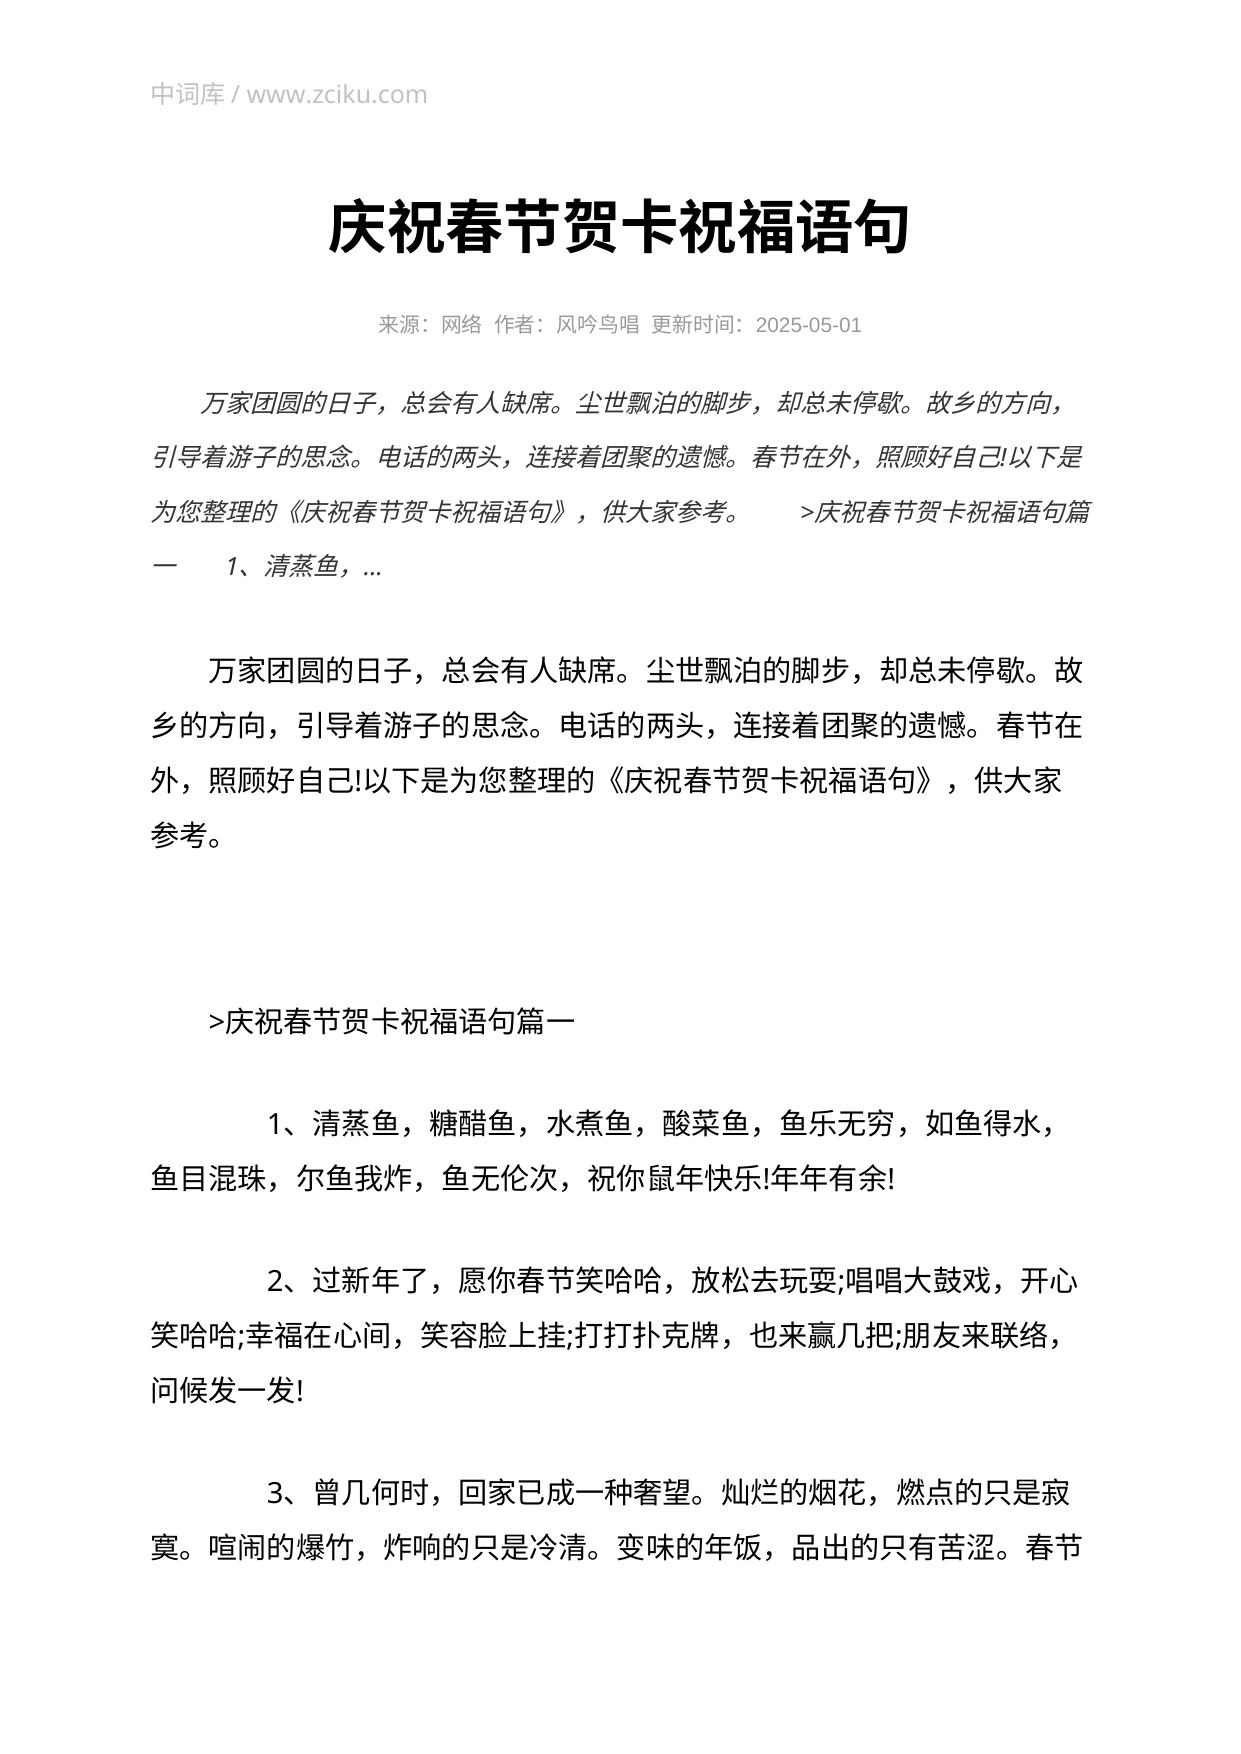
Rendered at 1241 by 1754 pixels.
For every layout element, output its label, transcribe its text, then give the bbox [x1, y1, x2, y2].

text 万家团圆的日子，总会有人缺席。尘世飘泊的脚步，却总未停歇。故乡的方向，引导着游子的思念。电话的两头，连接着团聚的遗憾。春节在外，照顾好自己!以下是为您整理的《庆祝春节贺卡祝福语句》，供大家参考。 >庆祝春节贺卡祝福语句篇一 1、清蒸鱼，... [150, 383, 1090, 583]
text 来源：网络 作者：风吟鸟唱 更新时间：2025-05-01 [150, 313, 1090, 337]
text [150, 1469, 1090, 1567]
text >庆祝春节贺卡祝福语句篇一 [150, 998, 1090, 1041]
text 万家团圆的日子，总会有人缺席。尘世飘泊的脚步，却总未停歇。故乡的方向，引导着游子的思念。电话的两头，连接着团聚的遗憾。春节在外，照顾好自己!以下是为您整理的《庆祝春节贺卡祝福语句》，供大家参考。 [150, 648, 1090, 855]
subtitle 庆祝春节贺卡祝福语句 [150, 181, 1090, 266]
text 1、清蒸鱼，糖醋鱼，水煮鱼，酸菜鱼，鱼乐无穷，如鱼得水，鱼目混珠，尔鱼我炸，鱼无伦次，祝你鼠年快乐!年年有余! [150, 1101, 1090, 1198]
text 2、过新年了，愿你春节笑哈哈，放松去玩耍;唱唱大鼓戏，开心笑哈哈;幸福在心间，笑容脸上挂;打打扑克牌，也来赢几把;朋友来联络，问候发一发! [150, 1257, 1090, 1410]
